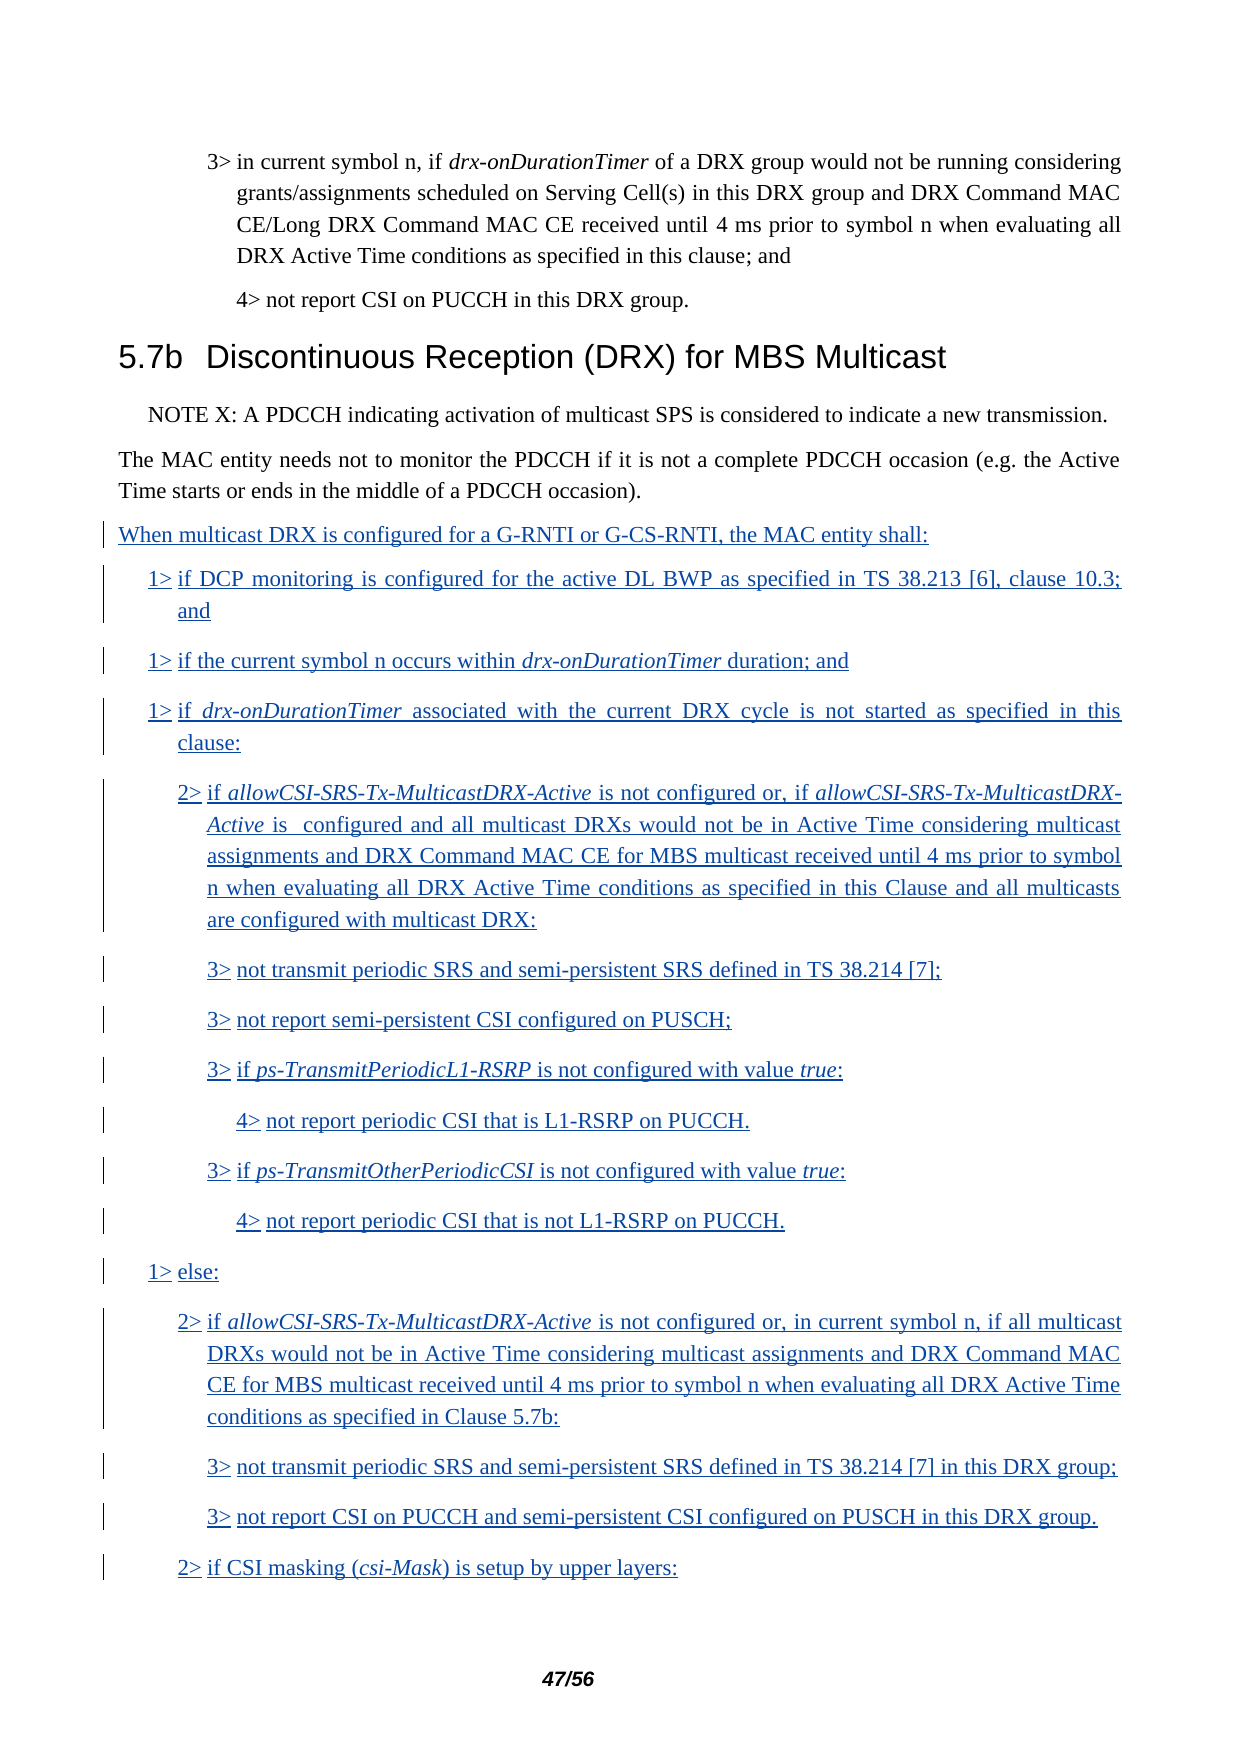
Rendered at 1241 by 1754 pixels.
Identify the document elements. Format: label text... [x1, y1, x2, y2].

text The MAC entity needs not to monitor the PDCCH if it is not a complete PDCCH occasion (e.g. the Active Time starts or ends in the middle of a PDCCH occasion). [118, 446, 1122, 503]
text 3> in current symbol n, if drx-onDurationTimer of a DRX group would not be running considering grants/assignments scheduled on Serving Cell(s) in this DRX group and DRX Command MAC CE/Long DRX Command MAC CE received until 4 ms prior to symbol n when evaluating all DRX Active Time conditions as specified in this clause; and [207, 148, 1122, 269]
text NOTE X: A PDCCH indicating activation of multicast SPS is considered to indicate a new transmission. [148, 402, 1122, 428]
text 4> not report CSI on PUCCH in this DRX group. [236, 286, 1122, 313]
subtitle 5.7b Discontinuous Reception (DRX) for MBS Multicast [118, 337, 1122, 375]
